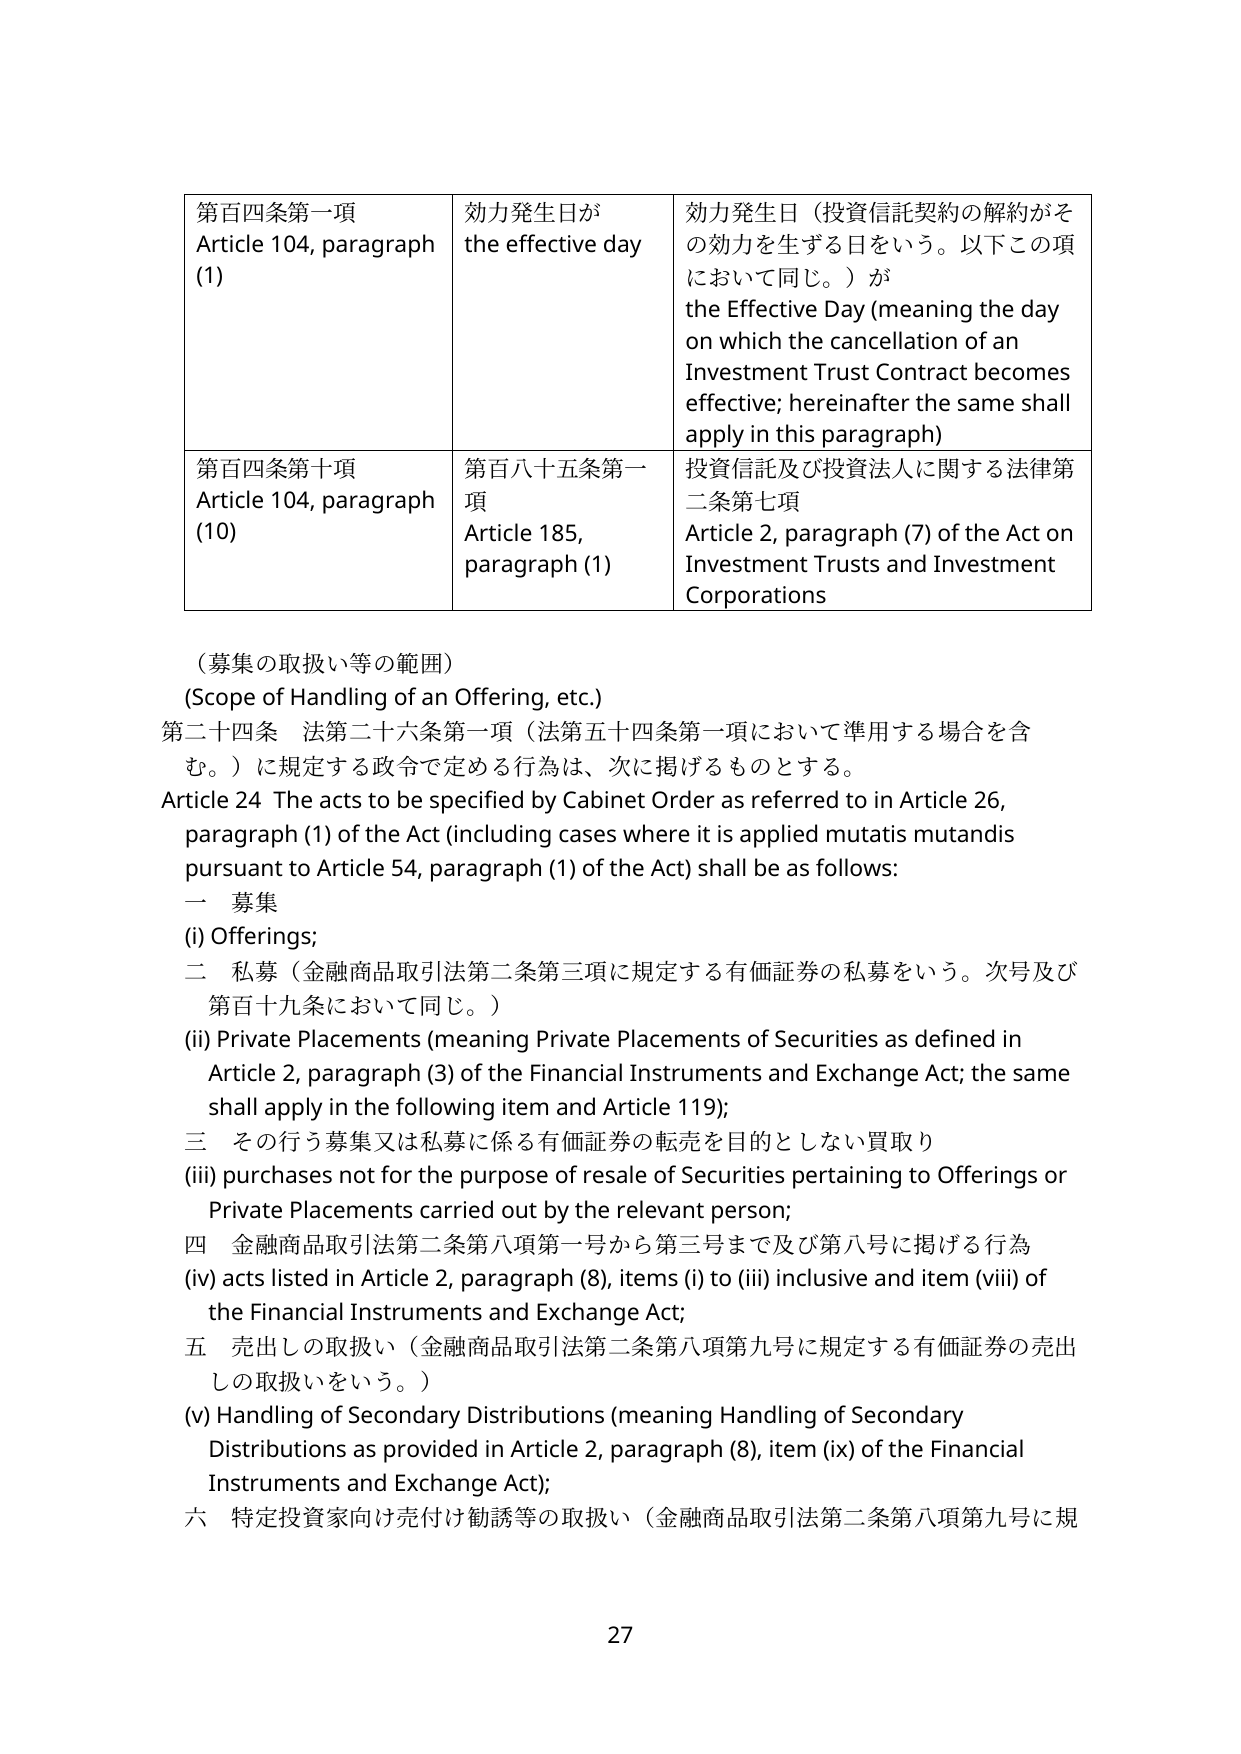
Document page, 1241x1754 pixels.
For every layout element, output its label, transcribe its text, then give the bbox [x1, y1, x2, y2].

text 四 金融商品取引法第二条第八項第一号から第三号まで及び第八号に掲げる行為 [184, 1226, 1079, 1261]
text Article 24 The acts to be specified by Cabinet Order as referred to in Article 26, paragraph (1) of the Act (including cases where it is applied mutatis mutandis pursuant to Article 54, paragraph (1) of the Act) shall be as follows: [161, 782, 1079, 885]
table_cell 第百四条第一項 Article 104, paragraph (1) [185, 195, 452, 450]
text (i) Offerings; [184, 919, 1079, 953]
text 二 私募（金融商品取引法第二条第三項に規定する有価証券の私募をいう。次号及び第百十九条において同じ。） [184, 953, 1079, 1021]
table_cell 効力発生日（投資信託契約の解約がその効力を生ずる日をいう。以下この項において同じ。）が the Effective Day (meaning the day on which the cancellation of an Investment Trust Contract becomes effective; hereinafter the same shall apply in this paragraph) [674, 195, 1091, 450]
text (iv) acts listed in Article 2, paragraph (8), items (i) to (iii) inclusive and item (viii) of the Financial Instruments and Exchange Act; [184, 1261, 1079, 1329]
table_cell 第百四条第十項 Article 104, paragraph (10) [185, 451, 452, 610]
table_cell 投資信託及び投資法人に関する法律第二条第七項 Article 2, paragraph (7) of the Act on Investment Trusts and Investment Corporations [674, 451, 1091, 610]
text 五 売出しの取扱い（金融商品取引法第二条第八項第九号に規定する有価証券の売出しの取扱いをいう。） [184, 1329, 1079, 1397]
table_cell 第百八十五条第一項 Article 185, paragraph (1) [453, 451, 673, 610]
text (ii) Private Placements (meaning Private Placements of Securities as defined in Article 2, paragraph (3) of the Financial Instruments and Exchange Act; the same shall apply in the following item and Article 119); [184, 1021, 1079, 1124]
text 一 募集 [184, 885, 1079, 919]
text (v) Handling of Secondary Distributions (meaning Handling of Secondary Distributions as provided in Article 2, paragraph (8), item (ix) of the Financial Instruments and Exchange Act); [184, 1397, 1079, 1500]
text (Scope of Handling of an Offering, etc.) [184, 680, 1079, 714]
text 三 その行う募集又は私募に係る有価証券の転売を目的としない買取り [184, 1124, 1079, 1158]
text 第二十四条 法第二十六条第一項（法第五十四条第一項において準用する場合を含む。）に規定する政令で定める行為は、次に掲げるものとする。 [161, 714, 1079, 782]
table_cell 効力発生日が the effective day [453, 195, 673, 450]
text （募集の取扱い等の範囲） [184, 646, 1079, 680]
text (iii) purchases not for the purpose of resale of Securities pertaining to Offerings or Private Placements carried out by the relevant person; [184, 1158, 1079, 1226]
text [184, 1500, 1079, 1534]
